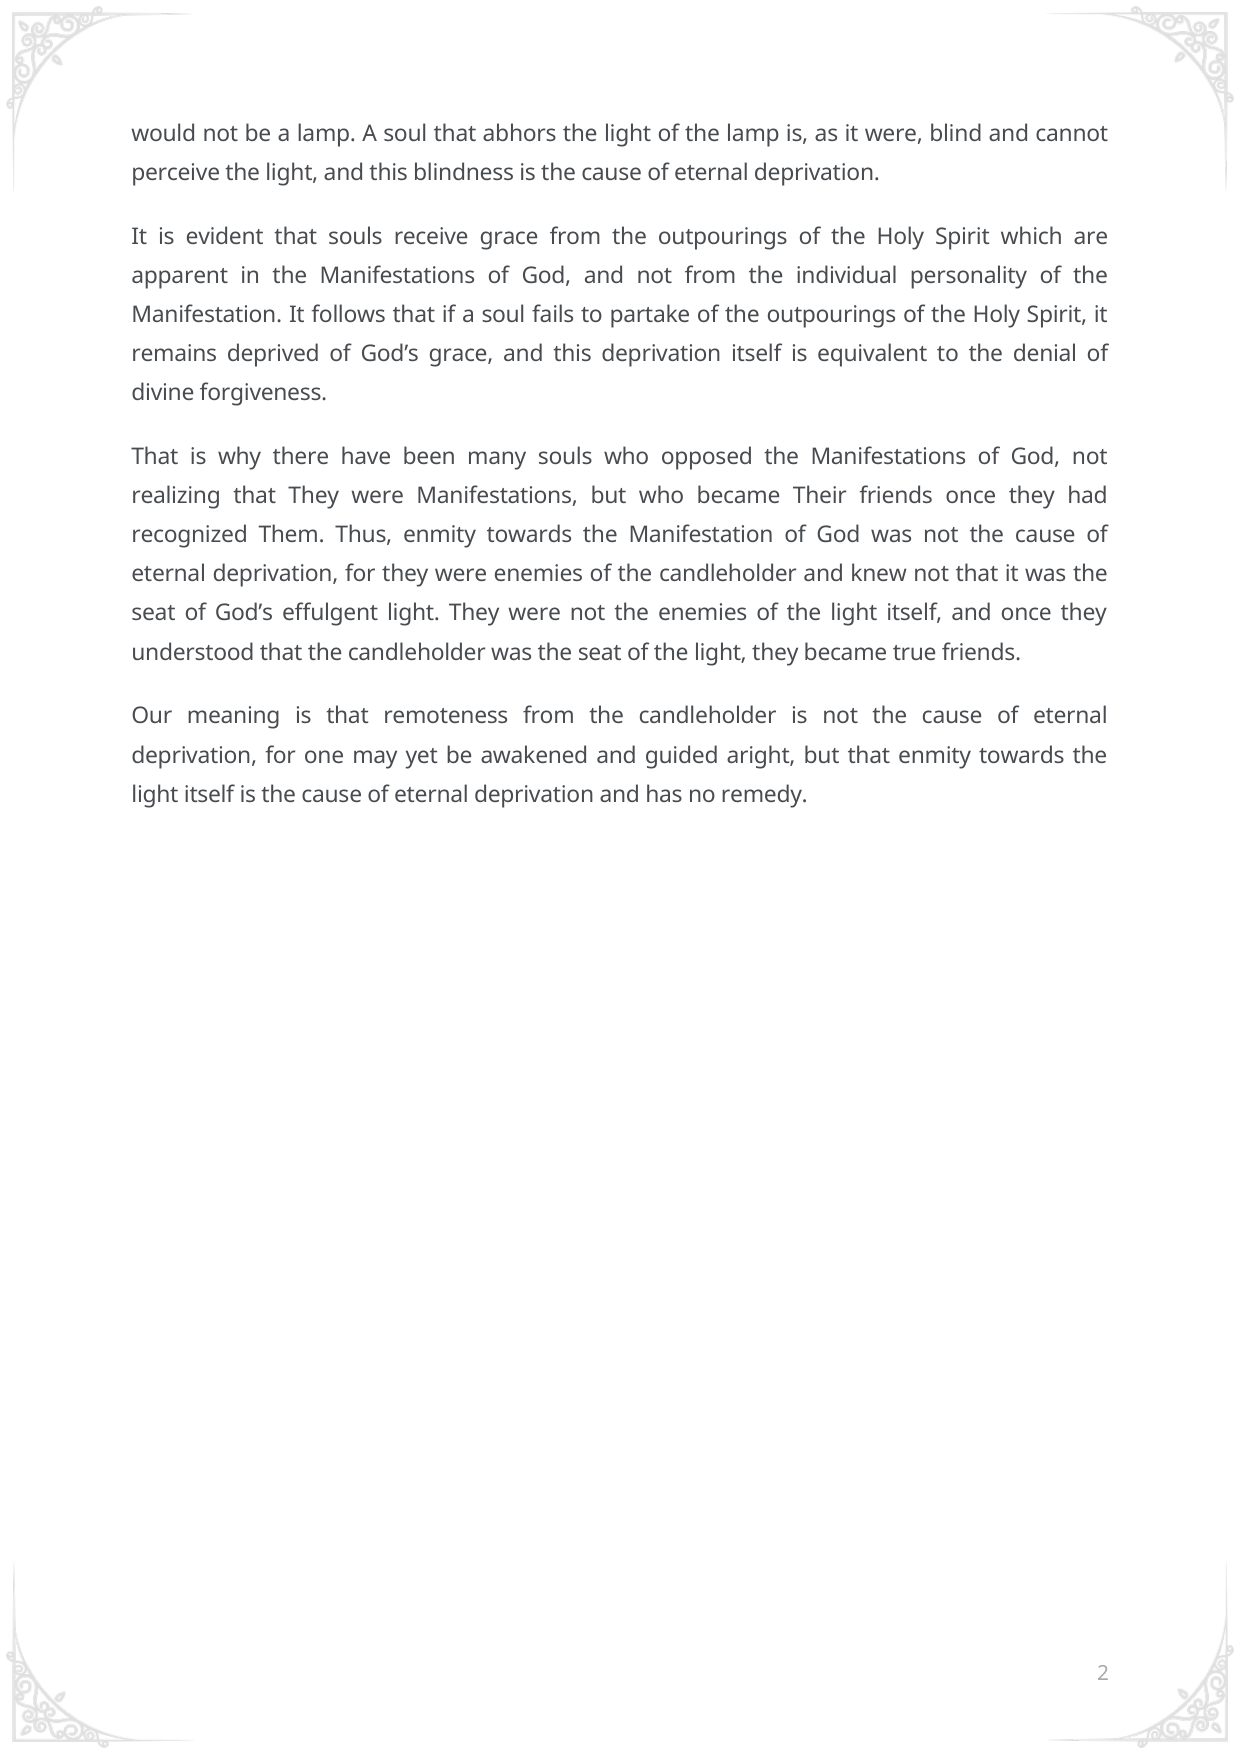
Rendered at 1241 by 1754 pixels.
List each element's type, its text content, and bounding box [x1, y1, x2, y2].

picture [1046, 6, 1234, 194]
text That is why there have been many souls who opposed the Manifestations of God, not realizing that They were Manifestations, but who became Their friends once they had recognized Them. Thus, enmity towards the Manifestation of God was not the cause of eternal deprivation, for they were enemies of the candleholder and knew not that it was the seat of God’s effulgent light. They were not the enemies of the light itself, and once they understood that the candleholder was the seat of the light, they became true friends. [131, 440, 1109, 667]
picture [6, 6, 194, 194]
text Our meaning is that remoteness from the candleholder is not the cause of eternal deprivation, for one may yet be awakened and guided aright, but that enmity towards the light itself is the cause of eternal deprivation and has no remedy. [131, 699, 1109, 809]
text It is evident that souls receive grace from the outpourings of the Holy Spirit which are apparent in the Manifestations of God, and not from the individual personality of the Manifestation. It follows that if a soul fails to partake of the outpourings of the Holy Spirit, it remains deprived of God’s grace, and this deprivation itself is equivalent to the denial of divine forgiveness. [131, 220, 1109, 407]
picture [1046, 1560, 1234, 1748]
picture [6, 1560, 194, 1748]
